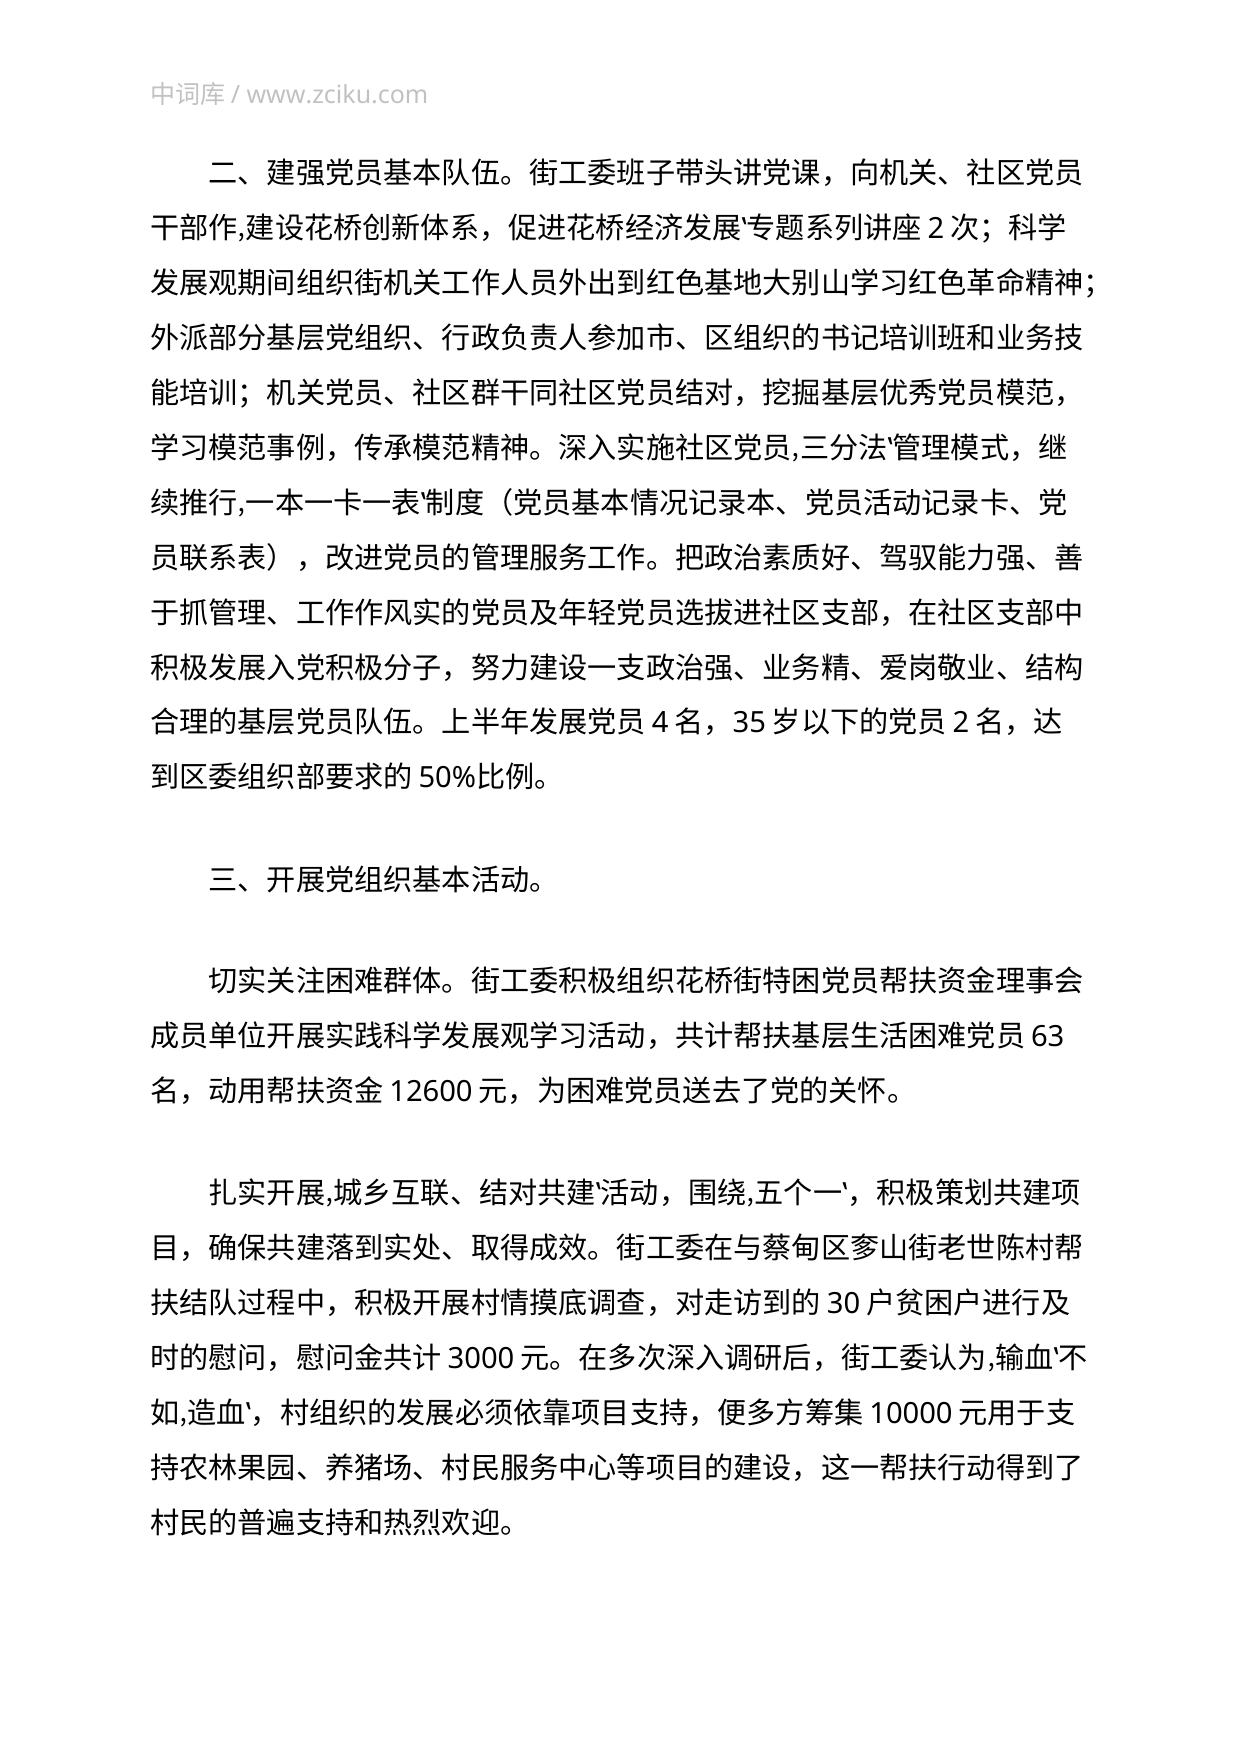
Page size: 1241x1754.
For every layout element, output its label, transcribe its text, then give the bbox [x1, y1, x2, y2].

text 二、建强党员基本队伍。街工委班子带头讲党课，向机关、社区党员干部作‚建设花桥创新体系，促进花桥经济发展‛专题系列讲座2次；科学发展观期间组织街机关工作人员外出到红色基地大别山学习红色革命精神；外派部分基层党组织、行政负责人参加市、区组织的书记培训班和业务技能培训；机关党员、社区群干同社区党员结对，挖掘基层优秀党员模范，学习模范事例，传承模范精神。深入实施社区党员‚三分法‛管理模式，继续推行‚一本一卡一表‛制度（党员基本情况记录本、党员活动记录卡、党员联系表），改进党员的管理服务工作。把政治素质好、驾驭能力强、善于抓管理、工作作风实的党员及年轻党员选拔进社区支部，在社区支部中积极发展入党积极分子，努力建设一支政治强、业务精、爱岗敬业、结构合理的基层党员队伍。上半年发展党员4名，35岁以下的党员2名，达到区委组织部要求的50%比例。 [150, 150, 1090, 796]
text 切实关注困难群体。街工委积极组织花桥街特困党员帮扶资金理事会成员单位开展实践科学发展观学习活动，共计帮扶基层生活困难党员63名，动用帮扶资金12600元，为困难党员送去了党的关怀。 [150, 958, 1090, 1110]
text 扎实开展‚城乡互联、结对共建‛活动，围绕‚五个一‛，积极策划共建项目，确保共建落到实处、取得成效。街工委在与蔡甸区奓山街老世陈村帮扶结队过程中，积极开展村情摸底调查，对走访到的30户贫困户进行及时的慰问，慰问金共计3000元。在多次深入调研后，街工委认为‚输血‛不如‚造血‛，村组织的发展必须依靠项目支持，便多方筹集10000元用于支持农林果园、养猪场、村民服务中心等项目的建设，这一帮扶行动得到了村民的普遍支持和热烈欢迎。 [150, 1170, 1090, 1542]
text 三、开展党组织基本活动。 [150, 856, 1090, 898]
